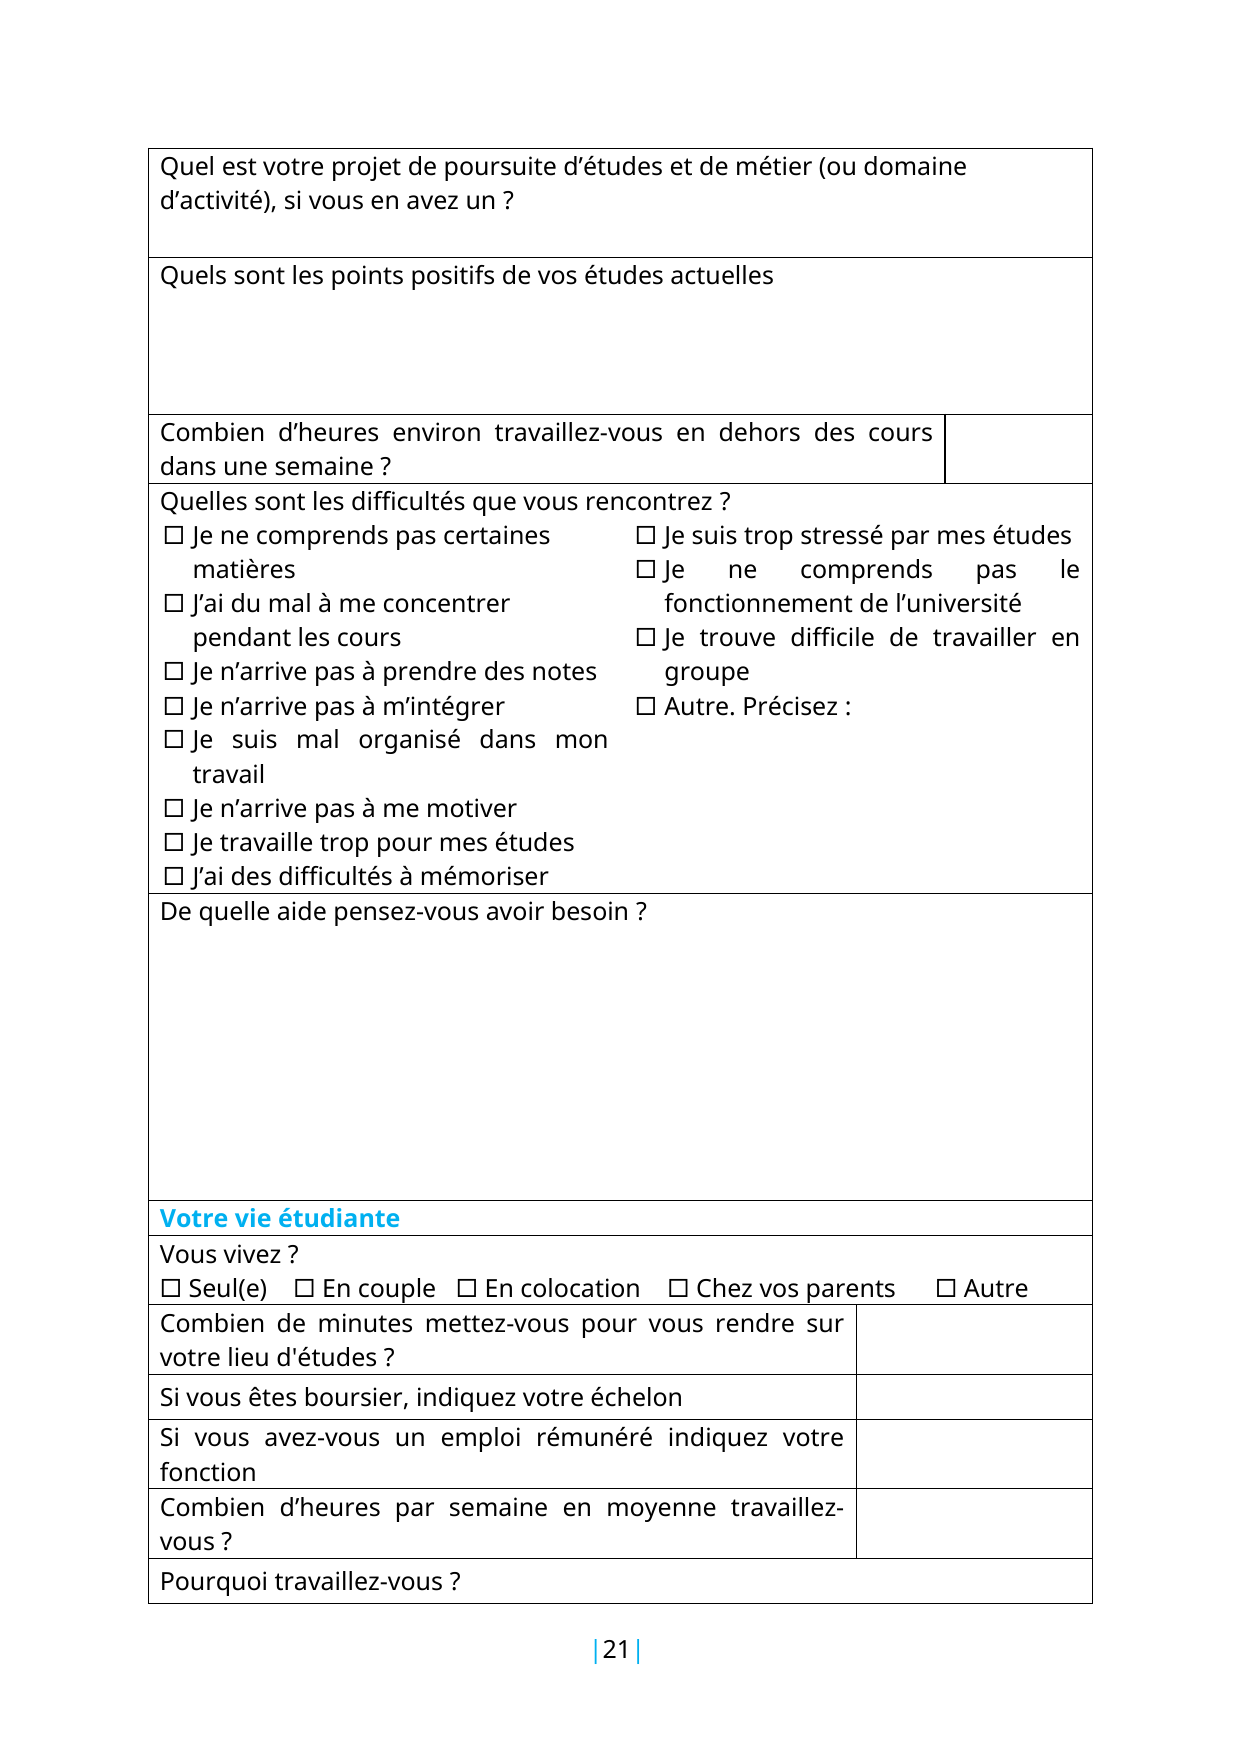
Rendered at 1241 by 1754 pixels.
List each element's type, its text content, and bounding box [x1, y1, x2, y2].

table_cell Quels sont les points positifs de vos études actuelles [149, 258, 1092, 413]
table_cell [857, 1420, 1092, 1488]
table_cell Quelles sont les difficultés que vous rencontrez ? [149, 484, 1092, 518]
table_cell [635, 1559, 1092, 1603]
table_cell Combien d’heures par semaine en moyenne travaillez-vous ? [149, 1489, 856, 1557]
table_cell [857, 1305, 1092, 1373]
table_cell Si vous êtes boursier, indiquez votre échelon [149, 1375, 856, 1419]
table_cell Je suis trop stressé par mes études Je ne comprends pas le fonctionnement de l’université Je trouve difficile de travailler en groupe Autre. Précisez : [620, 518, 1092, 892]
table_cell Quel est votre projet de poursuite d’études et de métier (ou domaine d’activité), si vous en avez un ? [149, 149, 1092, 257]
table_cell Combien de minutes mettez-vous pour vous rendre sur votre lieu d'études ? [149, 1305, 856, 1373]
table_cell Je ne comprends pas certaines matières J’ai du mal à me concentrer pendant les cours Je n’arrive pas à prendre des notes Je n’arrive pas à m’intégrer Je suis mal organisé dans mon travail Je n’arrive pas à me motiver Je travaille trop pour mes études J’ai des difficultés à mémoriser [149, 518, 620, 892]
table_cell De quelle aide pensez-vous avoir besoin ? [149, 894, 1092, 1200]
table_cell [946, 415, 1092, 483]
table_cell [857, 1489, 1092, 1557]
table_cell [149, 1559, 635, 1603]
table_cell Combien d’heures environ travaillez-vous en dehors des cours dans une semaine ? [149, 415, 944, 483]
table_cell Si vous avez-vous un emploi rémunéré indiquez votre fonction [149, 1420, 856, 1488]
table_cell [857, 1375, 1092, 1419]
table_cell Votre vie étudiante [149, 1201, 1092, 1235]
table_cell Vous vivez ? Seul(e) En couple En colocation Chez vos parents Autre [149, 1236, 1092, 1304]
